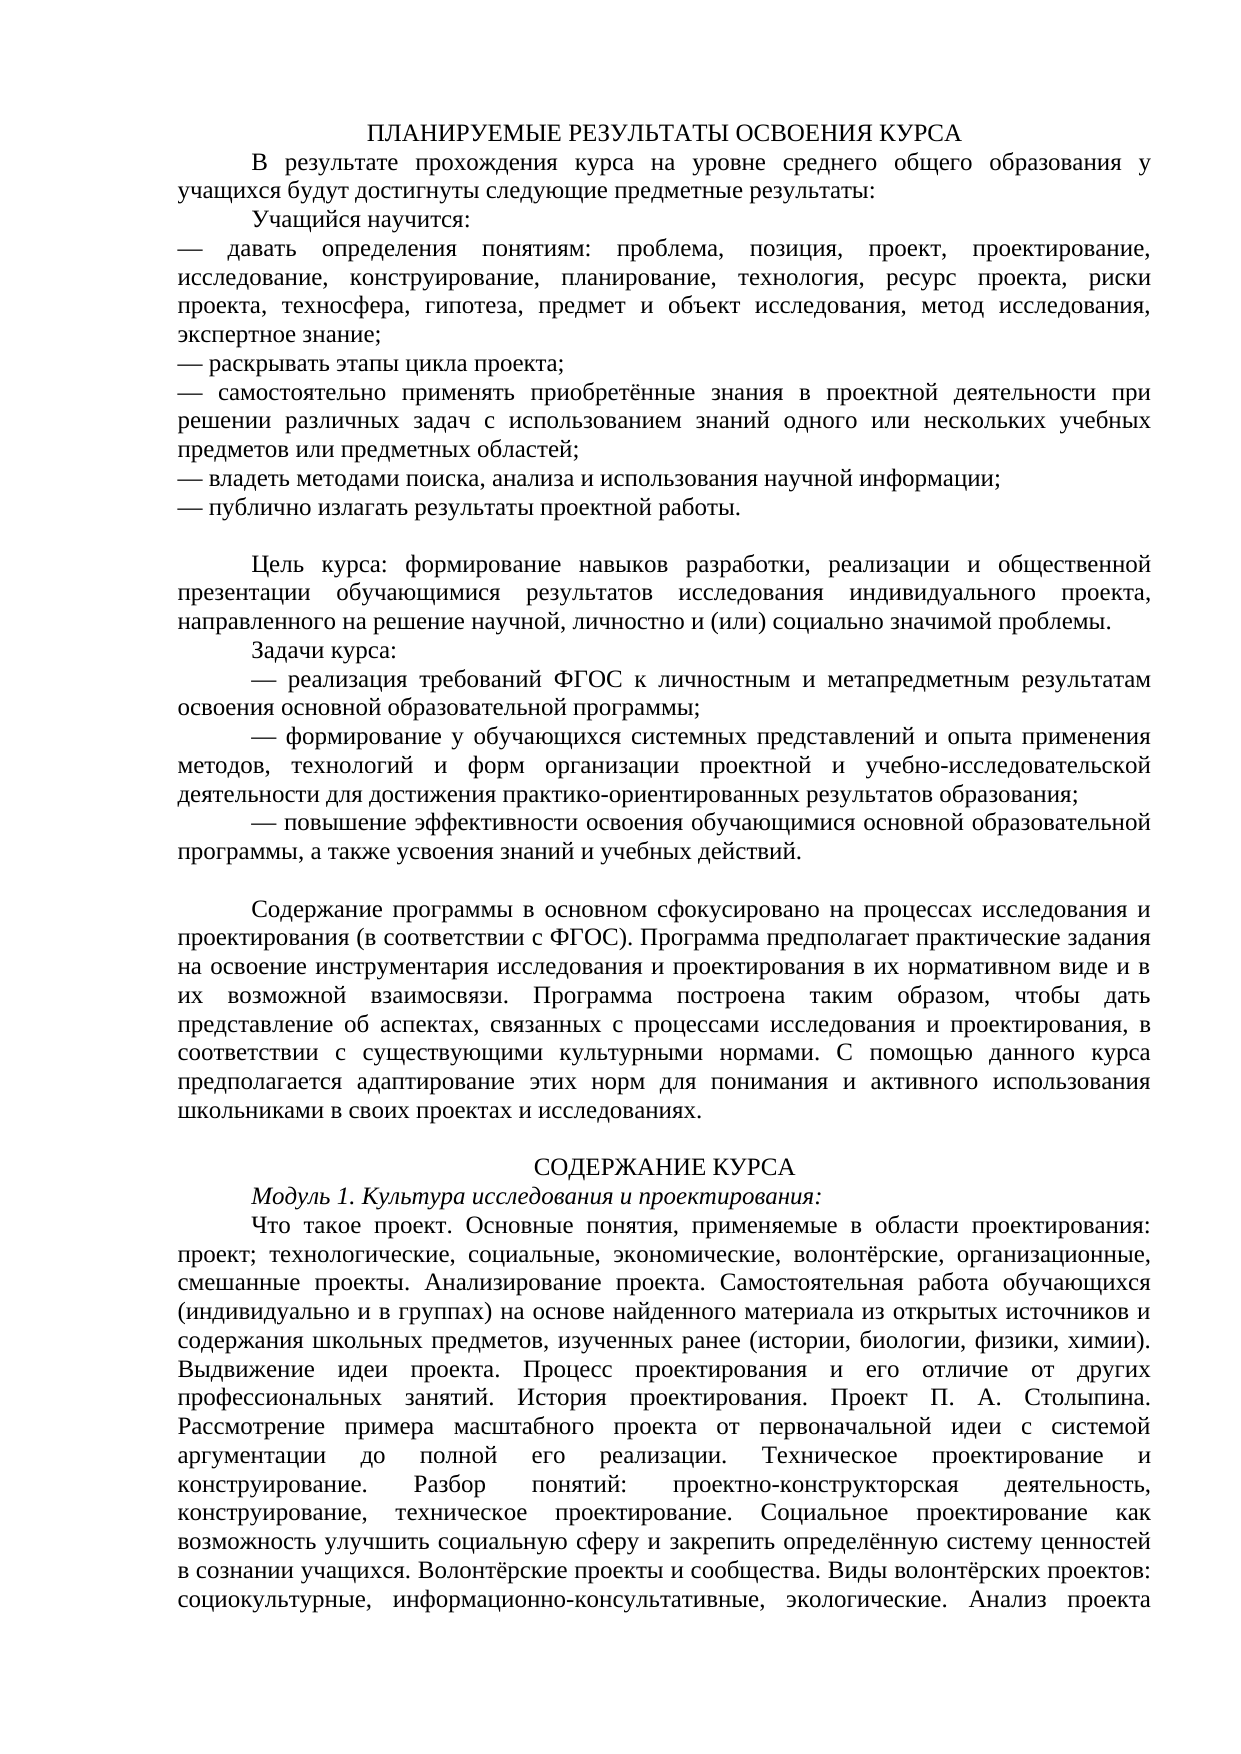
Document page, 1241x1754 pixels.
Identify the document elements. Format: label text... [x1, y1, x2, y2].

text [177, 1210, 1152, 1612]
text Модуль 1. Культура исследования и проектирования: [177, 1181, 1152, 1210]
text — давать определения понятиям: проблема, позиция, проект, проектирование, исследование, конструирование, планирование, технология, ресурс проекта, риски проекта, техносфера, гипотеза, предмет и объект исследования, метод исследования, экспертное знание; [177, 233, 1152, 348]
text — публично излагать результаты проектной работы. [177, 492, 1152, 521]
text Учащийся научится: [177, 204, 1152, 233]
text — самостоятельно применять приобретённые знания в проектной деятельности при решении различных задач с использованием знаний одного или нескольких учебных предметов или предметных областей; [177, 377, 1152, 463]
text В результате прохождения курса на уровне среднего общего образования у учащихся будут достигнуты следующие предметные результаты: [177, 147, 1152, 204]
text Цель курса: формирование навыков разработки, реализации и общественной презентации обучающимися результатов исследования индивидуального проекта, направленного на решение научной, личностно и (или) социально значимой проблемы. [177, 549, 1152, 635]
text ПЛАНИРУЕМЫЕ РЕЗУЛЬТАТЫ ОСВОЕНИЯ КУРСА [177, 118, 1152, 147]
text Задачи курса: [177, 635, 1152, 664]
text Содержание программы в основном сфокусировано на процессах исследования и проектирования (в соответствии с ФГОС). Программа предполагает практические задания на освоение инструментария исследования и проектирования в их нормативном виде и в их возможной взаимосвязи. Программа построена таким образом, чтобы дать представление об аспектах, связанных с процессами исследования и проектирования, в соответствии с существующими культурными нормами. С помощью данного курса предполагается адаптирование этих норм для понимания и активного использования школьниками в своих проектах и исследованиях. [177, 894, 1152, 1124]
text СОДЕРЖАНИЕ КУРСА [177, 1152, 1152, 1181]
text — формирование у обучающихся системных представлений и опыта применения методов, технологий и форм организации проектной и учебно-исследовательской деятельности для достижения практико-ориентированных результатов образования; [177, 721, 1152, 807]
text — владеть методами поиска, анализа и использования научной информации; [177, 463, 1152, 492]
text — повышение эффективности освоения обучающимися основной образовательной программы, а также усвоения знаний и учебных действий. [177, 807, 1152, 865]
text — раскрывать этапы цикла проекта; [177, 348, 1152, 377]
text — реализация требований ФГОС к личностным и метапредметным результатам освоения основной образовательной программы; [177, 664, 1152, 721]
